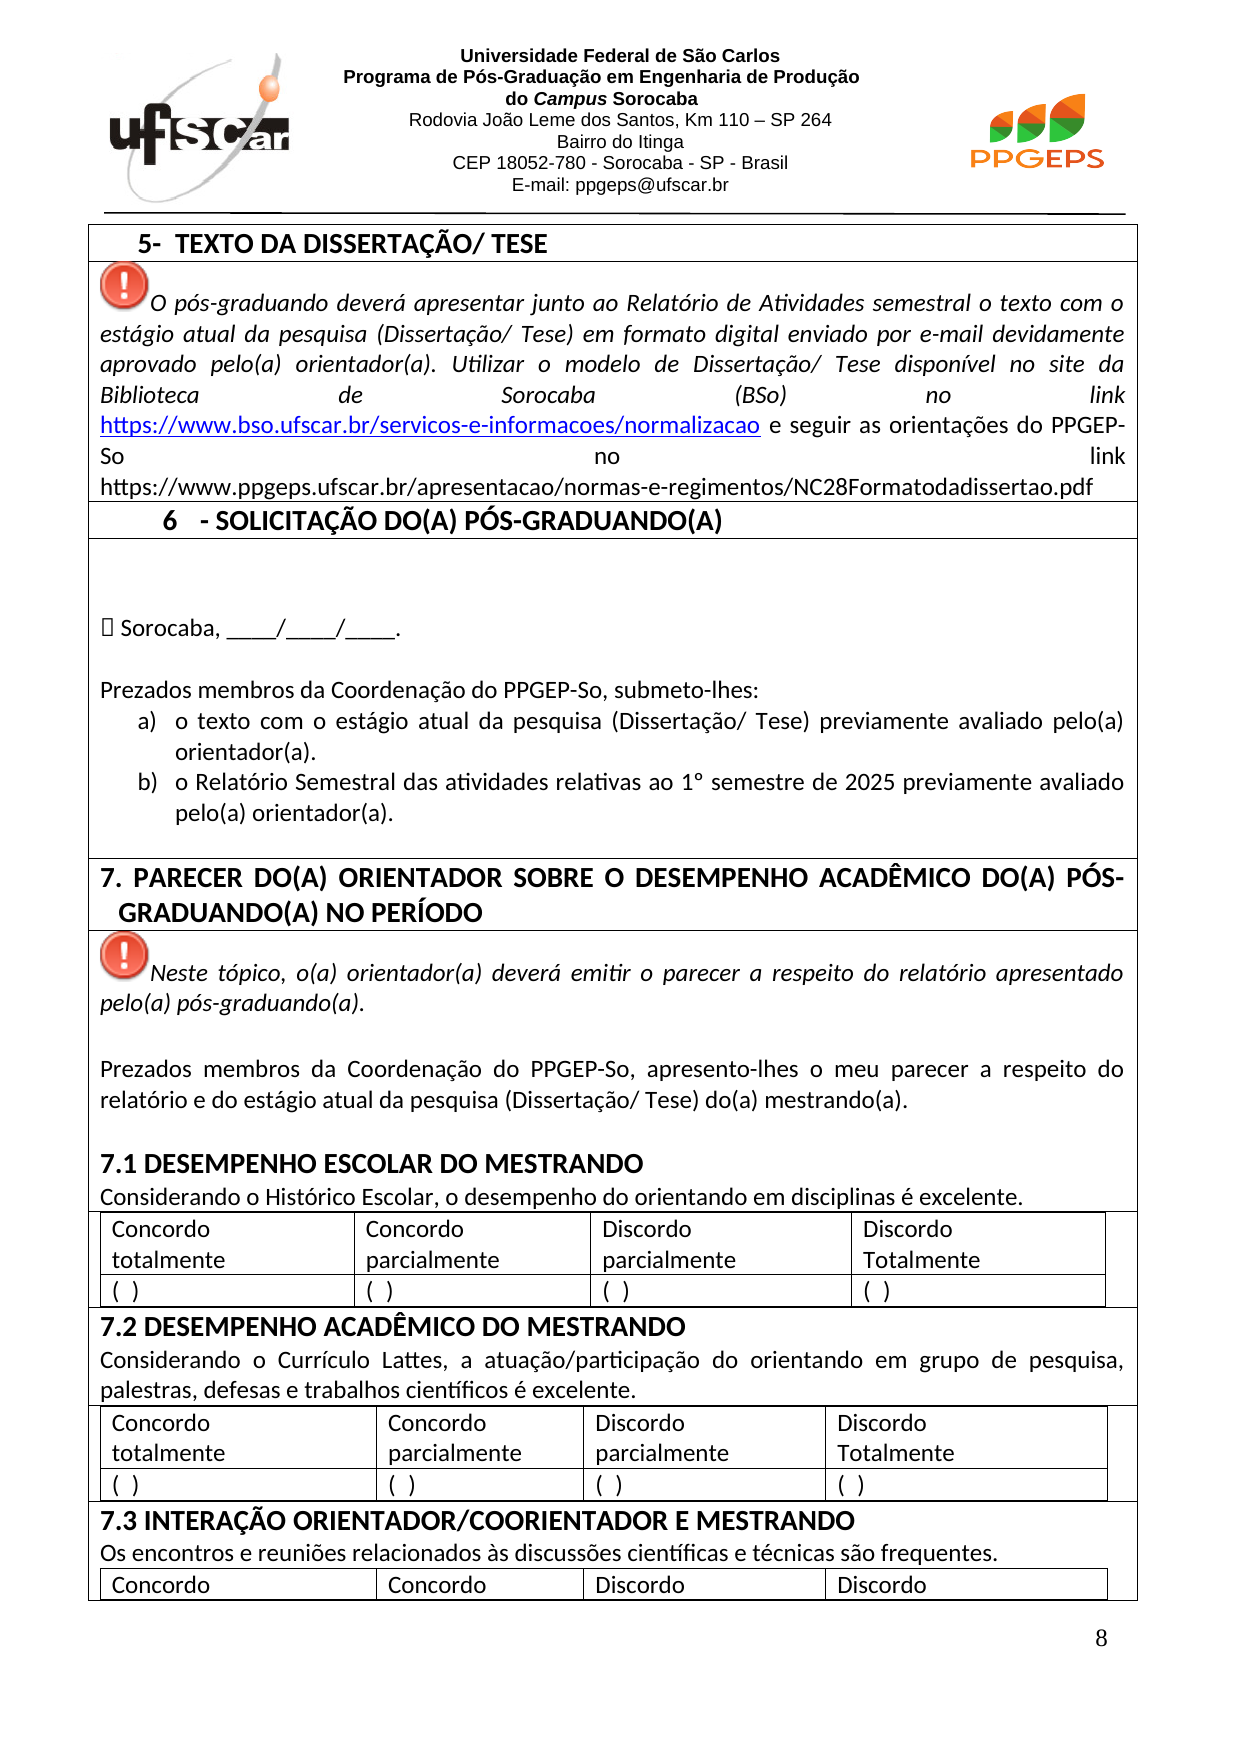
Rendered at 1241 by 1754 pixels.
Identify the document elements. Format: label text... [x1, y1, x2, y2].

picture [99, 261, 150, 312]
table_cell Neste tópico, o(a) orientador(a) deverá emitir o parecer a respeito do relatório apresentado pelo(a) pós-graduando(a). Prezados membros da Coordenação do PPGEP-So, apresento-lhes o meu parecer a respeito do relatório e do estágio atual da pesquisa (Dissertação/ Tese) do(a) mestrando(a). 7.1 DESEMPENHO ESCOLAR DO MESTRANDO Considerando o Histórico Escolar, o desempenho do orientando em disciplinas é excelente. [89, 931, 1137, 1211]
table_cell O pós-graduando deverá apresentar junto ao Relatório de Atividades semestral o texto com o estágio atual da pesquisa (Dissertação/ Tese) em formato digital enviado por e-mail devidamente aprovado pelo(a) orientador(a). Utilizar o modelo de Dissertação/ Tese disponível no site da Biblioteca de Sorocaba (BSo) no link https://www.bso.ufscar.br/servicos-e-informacoes/normalizacao e seguir as orientações do PPGEP-So no link https://www.ppgeps.ufscar.br/apresentacao/normas-e-regimentos/NC28Formatodadissertao.pdf [89, 262, 1137, 501]
picture [99, 931, 150, 982]
table_cell [89, 1212, 100, 1307]
table_cell [1106, 1212, 1137, 1307]
table_cell [826, 1469, 1107, 1500]
table_cell - SOLICITAÇÃO DO(A) PÓS-GRADUANDO(A) [89, 502, 1137, 538]
picture [940, 78, 1135, 186]
table_cell 7. PARECER DO(A) ORIENTADOR SOBRE O DESEMPENHO ACADÊMICO DO(A) PÓS-GRADUANDO(A) NO PERÍODO [89, 859, 1137, 930]
table_cell [1108, 1406, 1137, 1501]
table_cell 7.3 INTERAÇÃO Orientador/coorientador e Mestrando Os encontros e reuniões relacionados às discussões científicas e técnicas são frequentes. [89, 1502, 1137, 1600]
table_cell [584, 1469, 825, 1500]
table_cell [101, 1469, 376, 1500]
table_cell  Sorocaba, ____/____/____. Prezados membros da Coordenação do PPGEP-So, submeto-lhes: o texto com o estágio atual da pesquisa (Dissertação/ Tese) previamente avaliado pelo(a) orientador(a). o Relatório Semestral das atividades relativas ao 1º semestre de 2025 previamente avaliado pelo(a) orientador(a). [89, 539, 1137, 858]
picture [96, 53, 298, 210]
table_cell TEXTO DA DISSERTAÇÃO/ TESE [89, 225, 1137, 261]
table_cell [377, 1469, 583, 1500]
table_cell [89, 1406, 100, 1501]
table_cell 7.2 DESEMPENHO ACADÊMICO DO MESTRANDO Considerando o Currículo Lattes, a atuação/participação do orientando em grupo de pesquisa, palestras, defesas e trabalhos científicos é excelente. [89, 1308, 1137, 1405]
